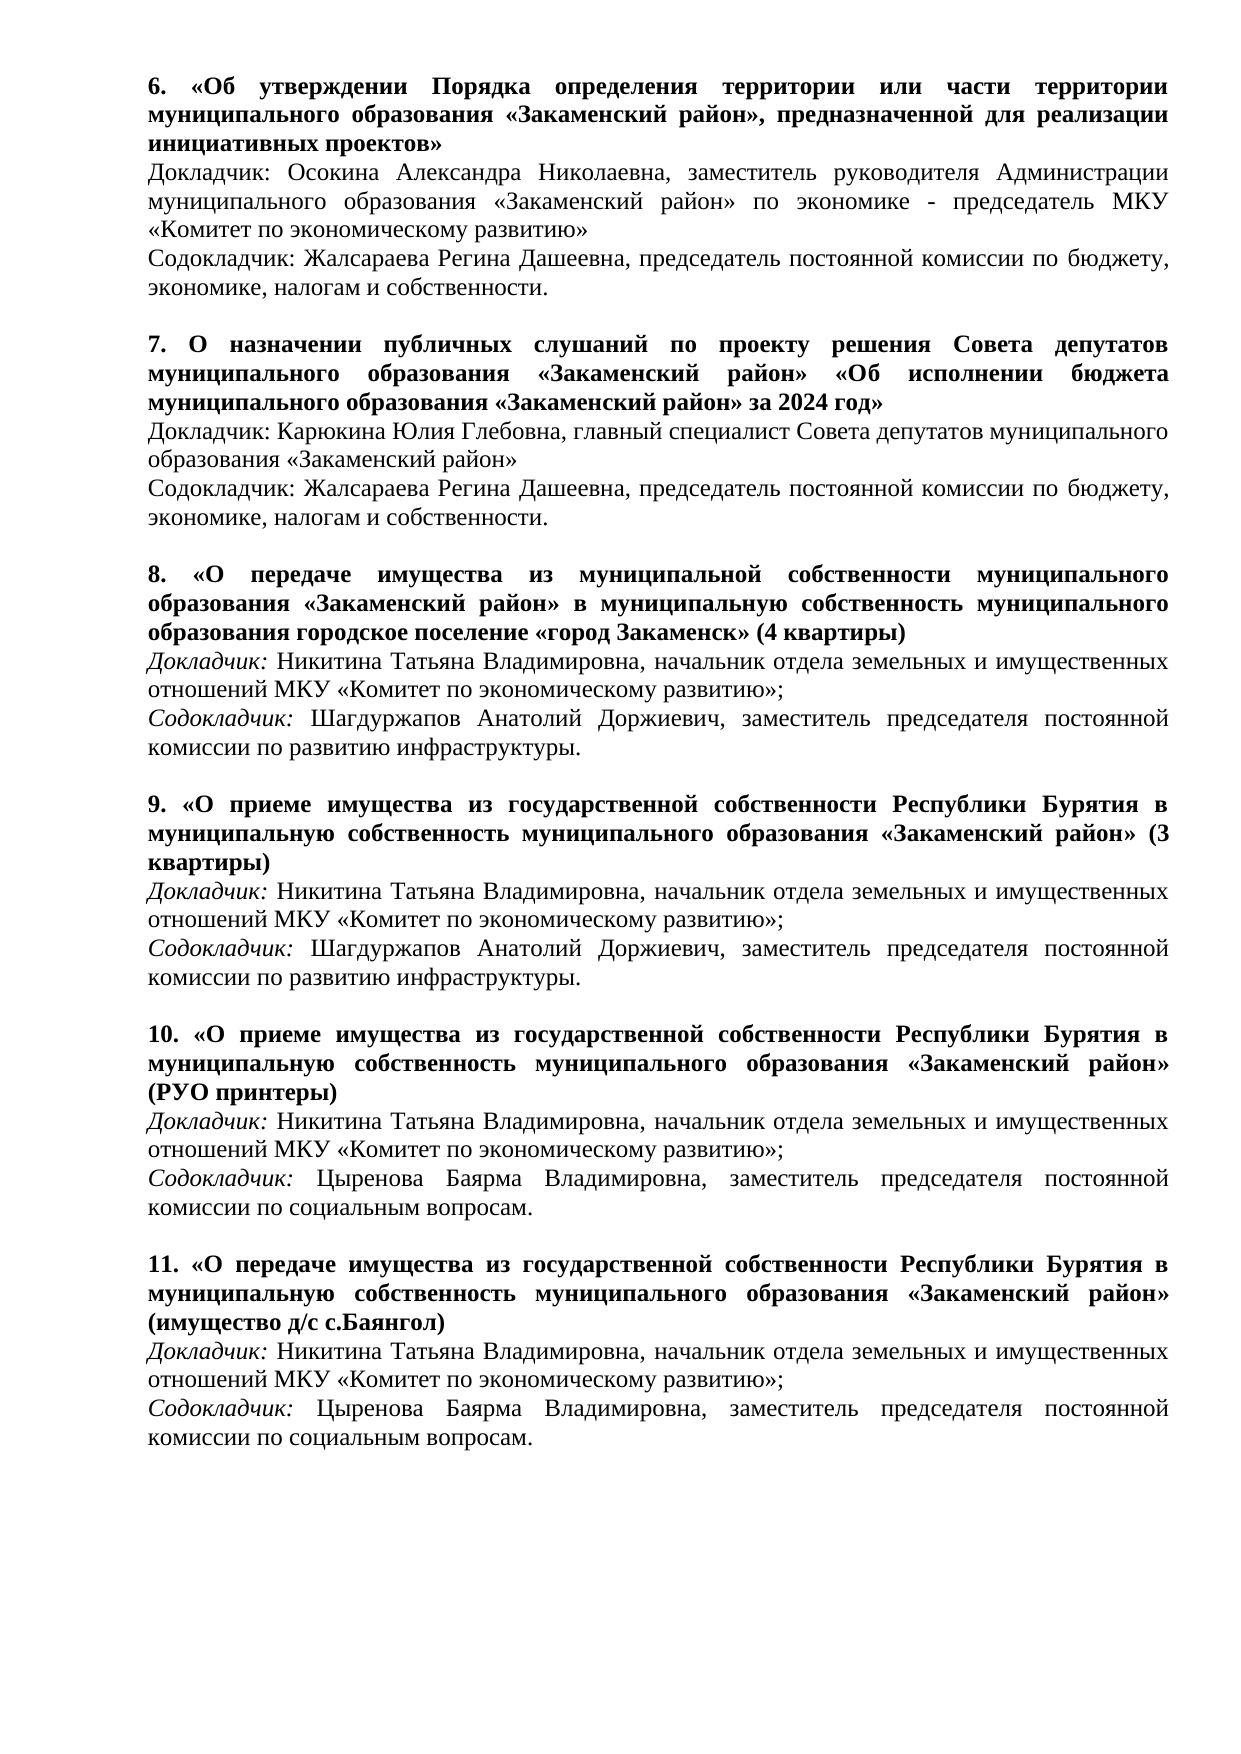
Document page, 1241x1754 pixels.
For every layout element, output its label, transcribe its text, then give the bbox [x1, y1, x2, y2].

list Докладчик: Никитина Татьяна Владимировна, начальник отдела земельных и имущественных отношений МКУ «Комитет по экономическому развитию»; [148, 1106, 1169, 1163]
text 7. О назначении публичных слушаний по проекту решения Совета депутатов муниципального образования «Закаменский район» «Об исполнении бюджета муниципального образования «Закаменский район» за 2024 год» [148, 329, 1169, 416]
list Докладчик: Никитина Татьяна Владимировна, начальник отдела земельных и имущественных отношений МКУ «Комитет по экономическому развитию»; [148, 876, 1169, 933]
list Содокладчик: Жалсараева Регина Дашеевна, председатель постоянной комиссии по бюджету, экономике, налогам и собственности. [148, 473, 1169, 531]
text Докладчик: Карюкина Юлия Глебовна, главный специалист Совета депутатов муниципального образования «Закаменский район» [148, 416, 1169, 473]
text 9. «О приеме имущества из государственной собственности Республики Бурятия в муниципальную собственность муниципального образования «Закаменский район» (3 квартиры) [148, 789, 1169, 876]
list Докладчик: Никитина Татьяна Владимировна, начальник отдела земельных и имущественных отношений МКУ «Комитет по экономическому развитию»; [148, 646, 1169, 703]
list 6. «Об утверждении Порядка определения территории или части территории муниципального образования «Закаменский район», предназначенной для реализации инициативных проектов» [148, 71, 1169, 157]
text 10. «О приеме имущества из государственной собственности Республики Бурятия в муниципальную собственность муниципального образования «Закаменский район» (РУО принтеры) [148, 1019, 1169, 1106]
text Содокладчик: Шагдуржапов Анатолий Доржиевич, заместитель председателя постоянной комиссии по развитию инфраструктуры. [148, 703, 1169, 761]
list Докладчик: Никитина Татьяна Владимировна, начальник отдела земельных и имущественных отношений МКУ «Комитет по экономическому развитию»; [148, 1336, 1169, 1393]
text Содокладчик: Цыренова Баярма Владимировна, заместитель председателя постоянной комиссии по социальным вопросам. [148, 1393, 1169, 1451]
text Содокладчик: Цыренова Баярма Владимировна, заместитель председателя постоянной комиссии по социальным вопросам. [148, 1163, 1169, 1221]
text 8. «О передаче имущества из муниципальной собственности муниципального образования «Закаменский район» в муниципальную собственность муниципального образования городское поселение «город Закаменск» (4 квартиры) [148, 559, 1169, 646]
text Содокладчик: Жалсараева Регина Дашеевна, председатель постоянной комиссии по бюджету, экономике, налогам и собственности. [148, 243, 1169, 301]
text Содокладчик: Шагдуржапов Анатолий Доржиевич, заместитель председателя постоянной комиссии по развитию инфраструктуры. [148, 933, 1169, 991]
text 11. «О передаче имущества из государственной собственности Республики Бурятия в муниципальную собственность муниципального образования «Закаменский район» (имущество д/с с.Баянгол) [148, 1249, 1169, 1336]
